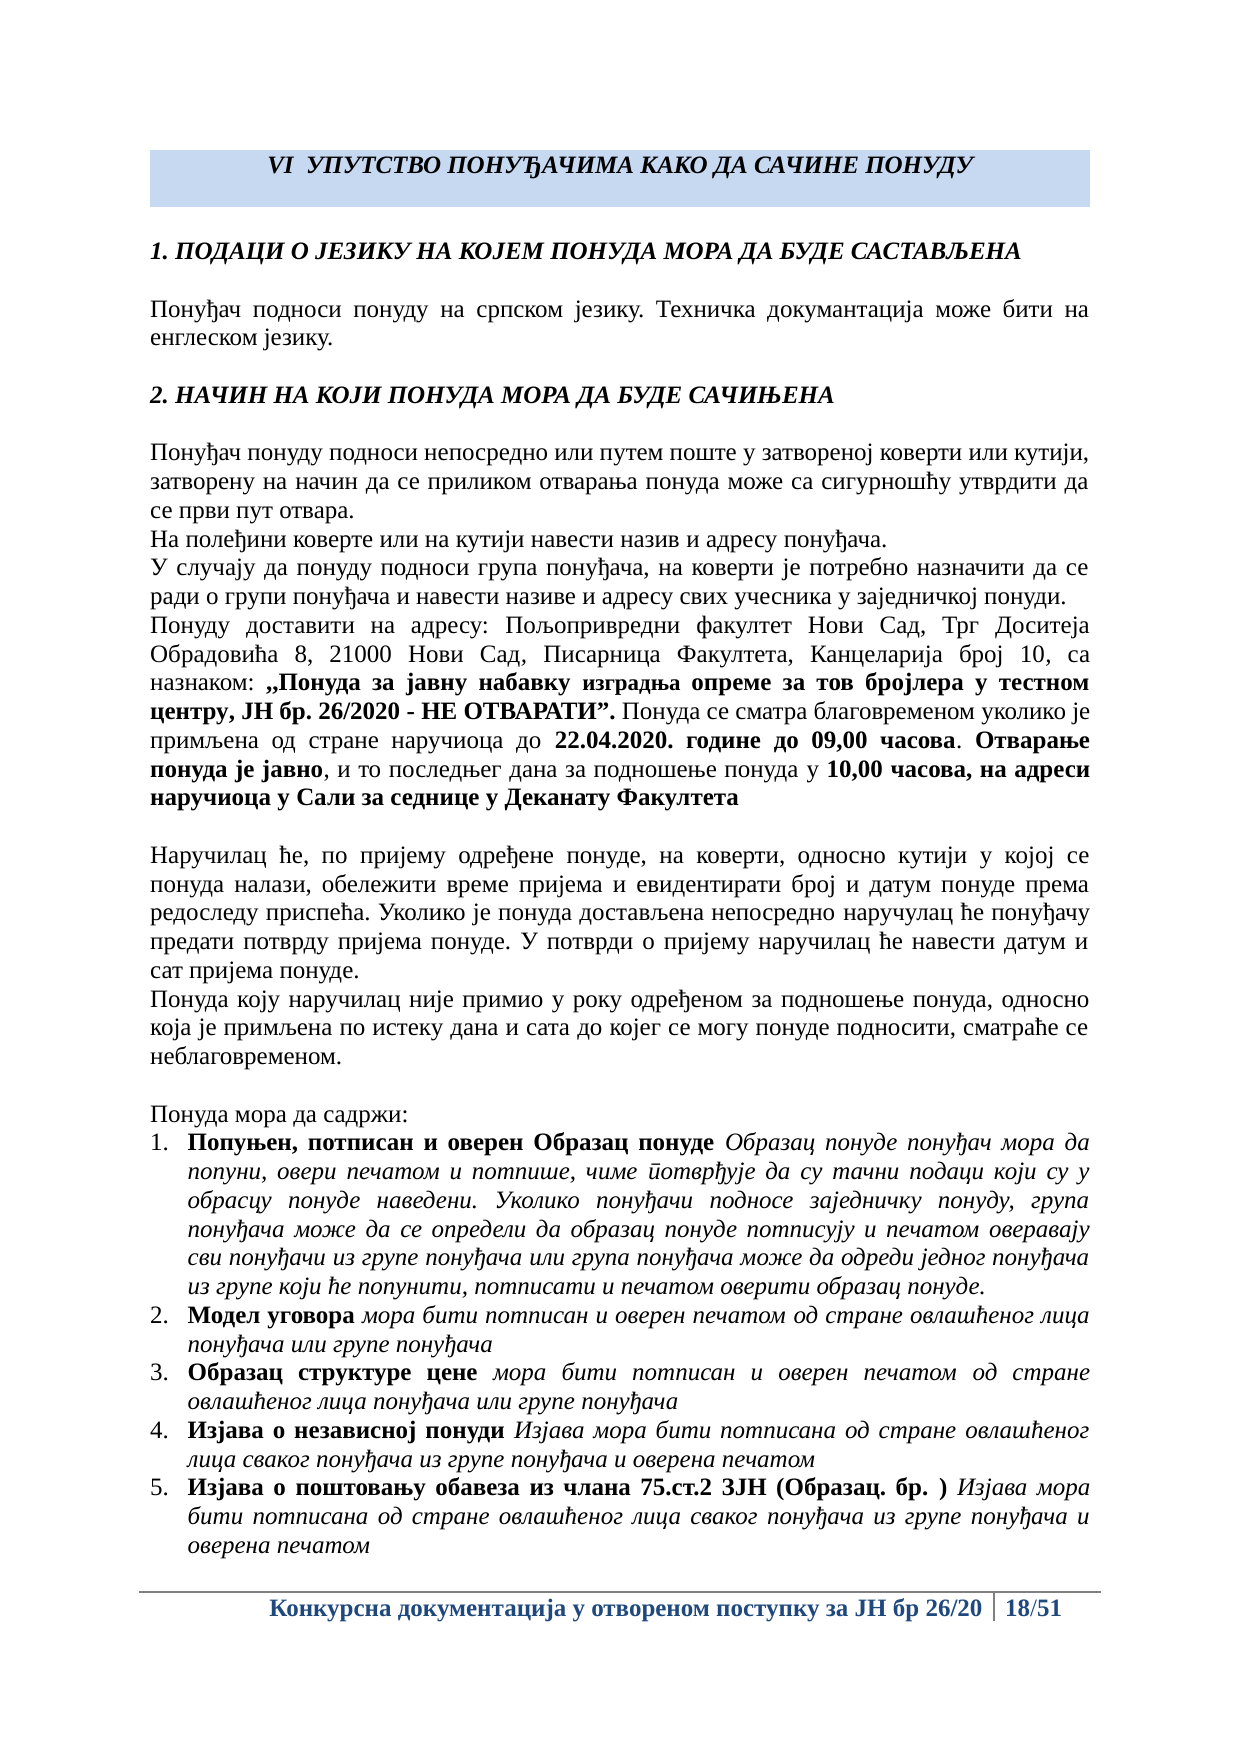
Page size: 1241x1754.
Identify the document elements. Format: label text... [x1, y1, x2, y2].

text Понуђач понуду подноси непосредно или путем поште у затвореној коверти или кутији, затворену на начин да се приликом отварања понуда може са сигурношћу утврдити да се први пут отвара. [150, 437, 1090, 524]
text VI УПУТСТВО ПОНУЂАЧИМА КАКО ДА САЧИНЕ ПОНУДУ [150, 150, 1090, 179]
text Понуда мора да садржи: [150, 1099, 1090, 1127]
text На полеђини коверте или на кутији навести назив и адресу понуђача. [150, 524, 1090, 552]
list Модел уговора мора бити потписан и оверен печатом од стране овлашћеног лица понуђача или групе понуђача [150, 1300, 1090, 1357]
text Понуду доставити на адресу: Пољопривредни факултет Нови Сад, Трг Доситеја Обрадовића 8, 21000 Нови Сад, Писарница Факултета, Канцеларија број 10, са назнаком: ,,Понуда за јавну набавку изградња опреме за тов бројлера у тестном центру, ЈН бр. 26/2020 - НЕ ОТВАРАТИ”. Понуда се сматра благовременом уколико је примљена од стране наручиоца до 22.04.2020. године до 09,00 часова. Отварање понуда је јавно, и то последњег дана за подношење понуда у 10,00 часова, на адреси наручиоца у Сали за седнице у Деканату Факултета [150, 610, 1090, 811]
text У случају да понуду подноси група понуђача, на коверти је потребно назначити да се ради о групи понуђача и навести називе и адресу свих учесника у заједничкој понуди. [150, 552, 1090, 610]
text 2. НАЧИН НА КОЈИ ПОНУДА МОРА ДА БУДЕ САЧИЊЕНА [150, 380, 1090, 409]
list Образац структуре цене мора бити потписан и оверен печатом од стране овлашћеног лица понуђача или групе понуђача [150, 1357, 1090, 1415]
text 1. ПОДАЦИ О ЈЕЗИКУ НА КОЈЕМ ПОНУДА МОРА ДА БУДЕ САСТАВЉЕНА [150, 236, 1090, 265]
list Изјава о независној понуди Изјава мора бити потписана од стране овлашћеног лица сваког понуђача из групе понуђача и оверена печатом [150, 1415, 1090, 1472]
text Наручилац ће, по пријему одређене понуде, на коверти, односно кутији у којој се понуда налази, обележити време пријема и евидентирати број и датум понуде према редоследу приспећа. Уколико је понуда достављена непосредно наручулац ће понуђачу предати потврду пријема понуде. У потврди о пријему наручилац ће навести датум и сат пријема понуде. [150, 840, 1090, 984]
text Понуда коју наручилац није примио у року одређеном за подношење понуда, односно која је примљена по истеку дана и сата до којег се могу понуде подносити, сматраће се неблаговременом. [150, 984, 1090, 1070]
text Понуђач подноси понуду на српском језику. Техничка докумантација може бити на енглеском језику. [150, 294, 1090, 351]
list Изјава о поштовању обавеза из члана 75.ст.2 ЗЈН (Образац. бр. ) Изјава мора бити потписана од стране овлашћеног лица сваког понуђача из групе понуђача и оверена печатом [150, 1472, 1090, 1559]
list Попуњен, потписан и оверен Образац понуде Образац понуде понуђач мора да попуни, овери печатом и потпише, чиме потврђује да су тачни подаци који су у обрасцу понуде наведени. Уколико понуђачи подносе заједничку понуду, група понуђача може да се определи да образац понуде потписују и печатом оверавају сви понуђачи из групе понуђача или група понуђача може да одреди једног понуђача из групе који ће попунити, потписати и печатом оверити образац понуде. [150, 1127, 1090, 1300]
